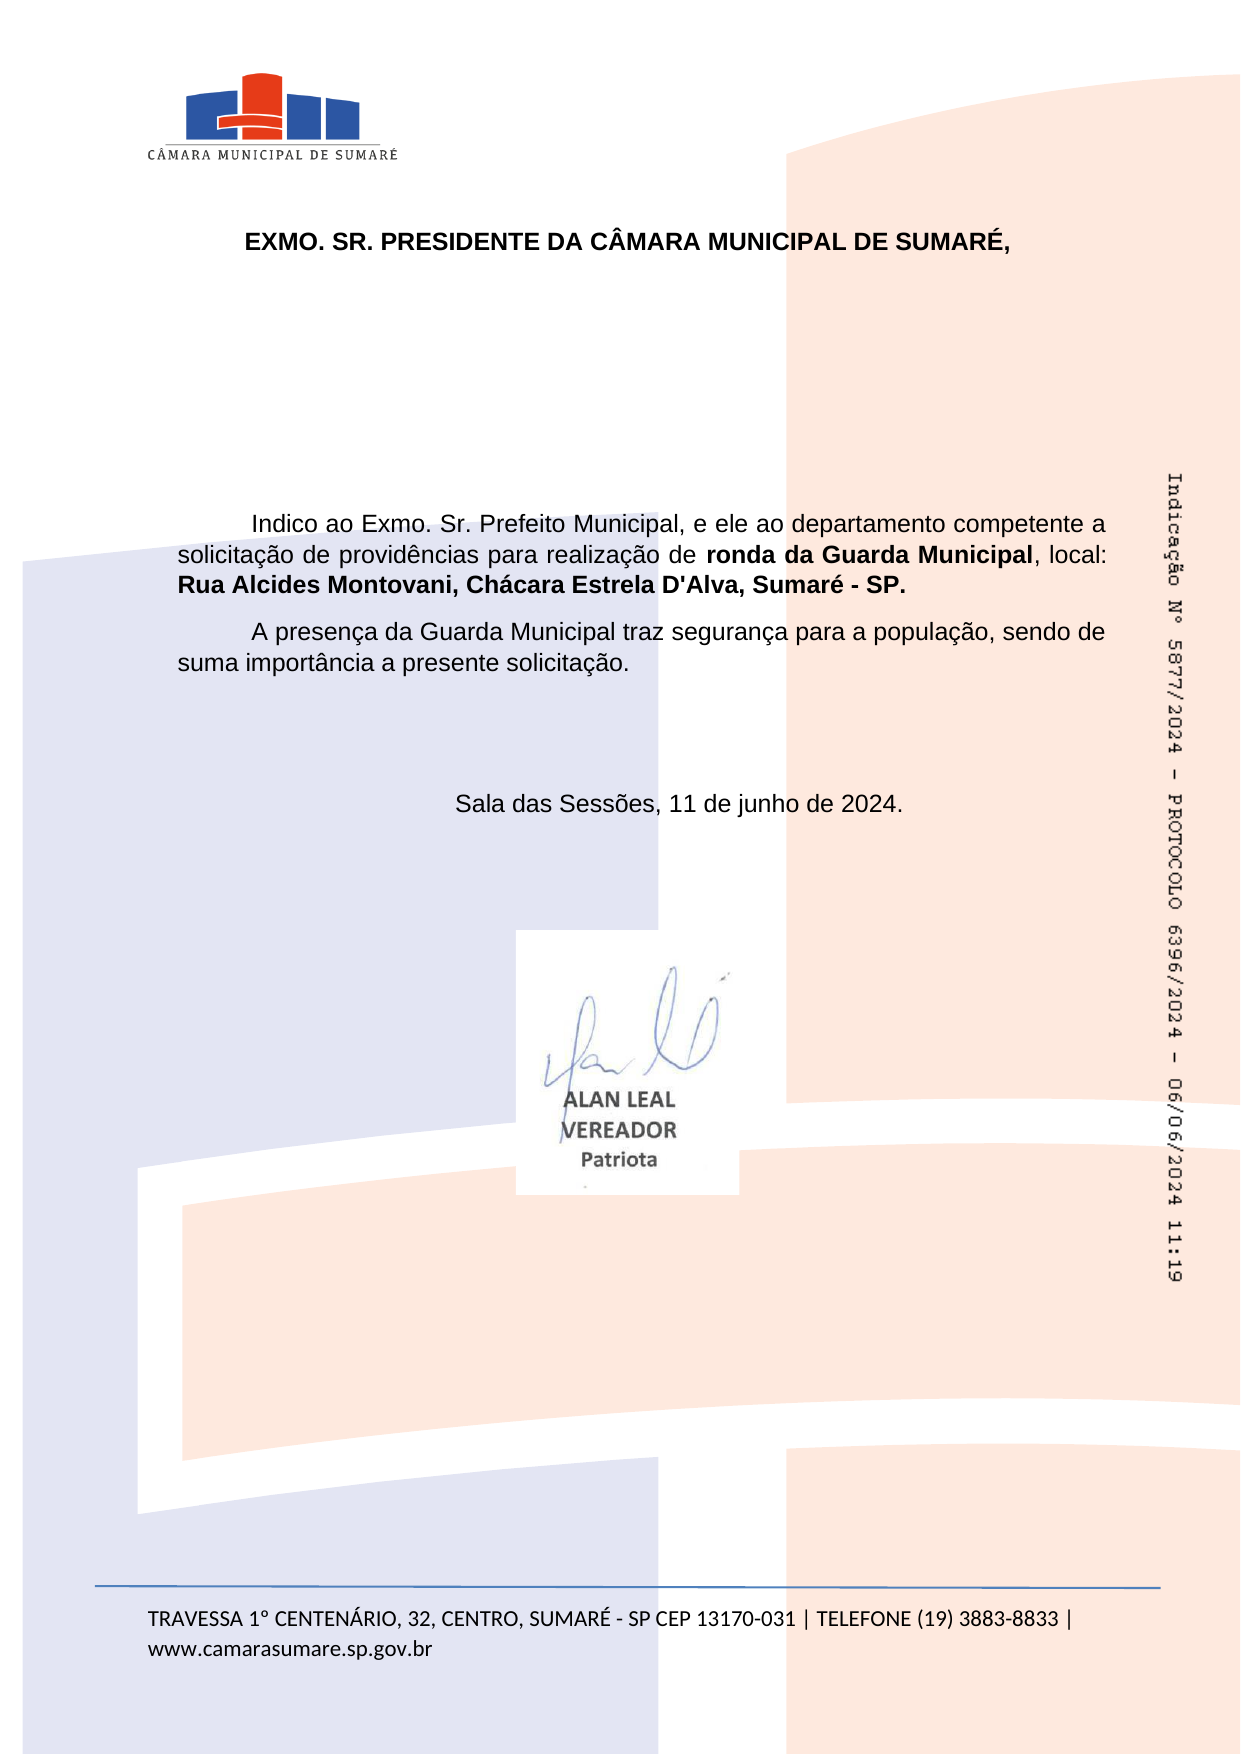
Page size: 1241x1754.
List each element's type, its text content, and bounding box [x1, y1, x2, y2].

text Indico ao Exmo. Sr. Prefeito Municipal, e ele ao departamento competente a solicitação de providências para realização de ronda da Guarda Municipal, local: Rua Alcides Montovani, Chácara Estrela D'Alva, Sumaré - SP. [177, 509, 1107, 599]
text A presença da Guarda Municipal traz segurança para a população, sendo de suma importância a presente solicitação. [177, 617, 1107, 676]
text EXMO. SR. PRESIDENTE DA CÂMARA MUNICIPAL DE SUMARÉ, [148, 227, 1107, 255]
picture [147, 73, 398, 162]
text Sala das Sessões, 11 de junho de 2024. [177, 789, 1107, 817]
picture [515, 930, 740, 1195]
picture [1142, 468, 1205, 1286]
